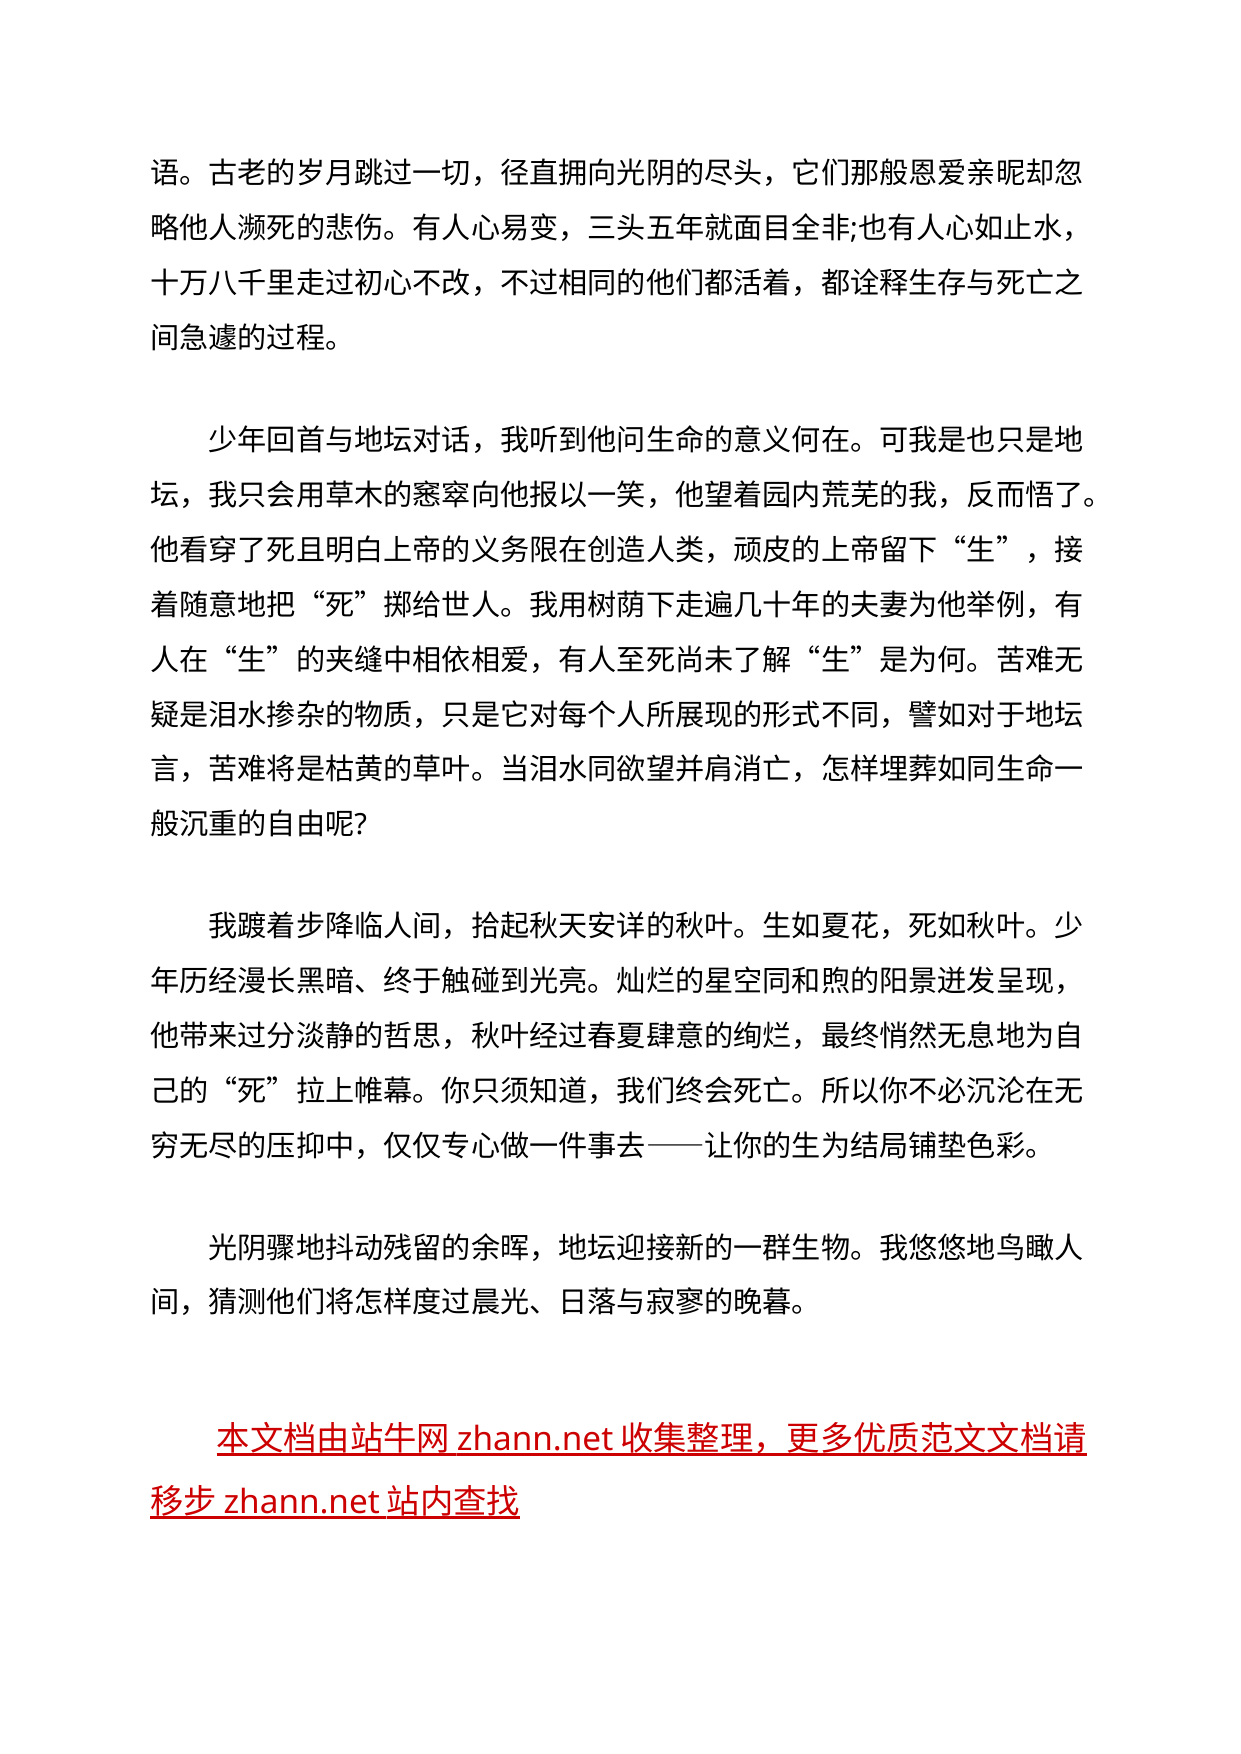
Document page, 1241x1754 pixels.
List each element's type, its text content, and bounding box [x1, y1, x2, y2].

text 少年回首与地坛对话，我听到他问生命的意义何在。可我是也只是地坛，我只会用草木的窸窣向他报以一笑，他望着园内荒芜的我，反而悟了。他看穿了死且明白上帝的义务限在创造人类，顽皮的上帝留下“生”，接着随意地把“死”掷给世人。我用树荫下走遍几十年的夫妻为他举例，有人在“生”的夹缝中相依相爱，有人至死尚未了解“生”是为何。苦难无疑是泪水掺杂的物质，只是它对每个人所展现的形式不同，譬如对于地坛言，苦难将是枯黄的草叶。当泪水同欲望并肩消亡，怎样埋葬如同生命一般沉重的自由呢? [150, 417, 1090, 843]
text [150, 150, 1090, 357]
text 光阴骤地抖动残留的余晖，地坛迎接新的一群生物。我悠悠地鸟瞰人间，猜测他们将怎样度过晨光、日落与寂寥的晚暮。 [150, 1224, 1090, 1321]
text 我踱着步降临人间，拾起秋天安详的秋叶。生如夏花，死如秋叶。少年历经漫长黑暗、终于触碰到光亮。灿烂的星空同和煦的阳景迸发呈现，他带来过分淡静的哲思，秋叶经过春夏肆意的绚烂，最终悄然无息地为自己的“死”拉上帷幕。你只须知道，我们终会死亡。所以你不必沉沦在无穷无尽的压抑中，仅仅专心做一件事去——让你的生为结局铺垫色彩。 [150, 903, 1090, 1165]
text 本文档由站牛网zhann.net收集整理，更多优质范文文档请移步zhann.net站内查找 [150, 1412, 1090, 1523]
